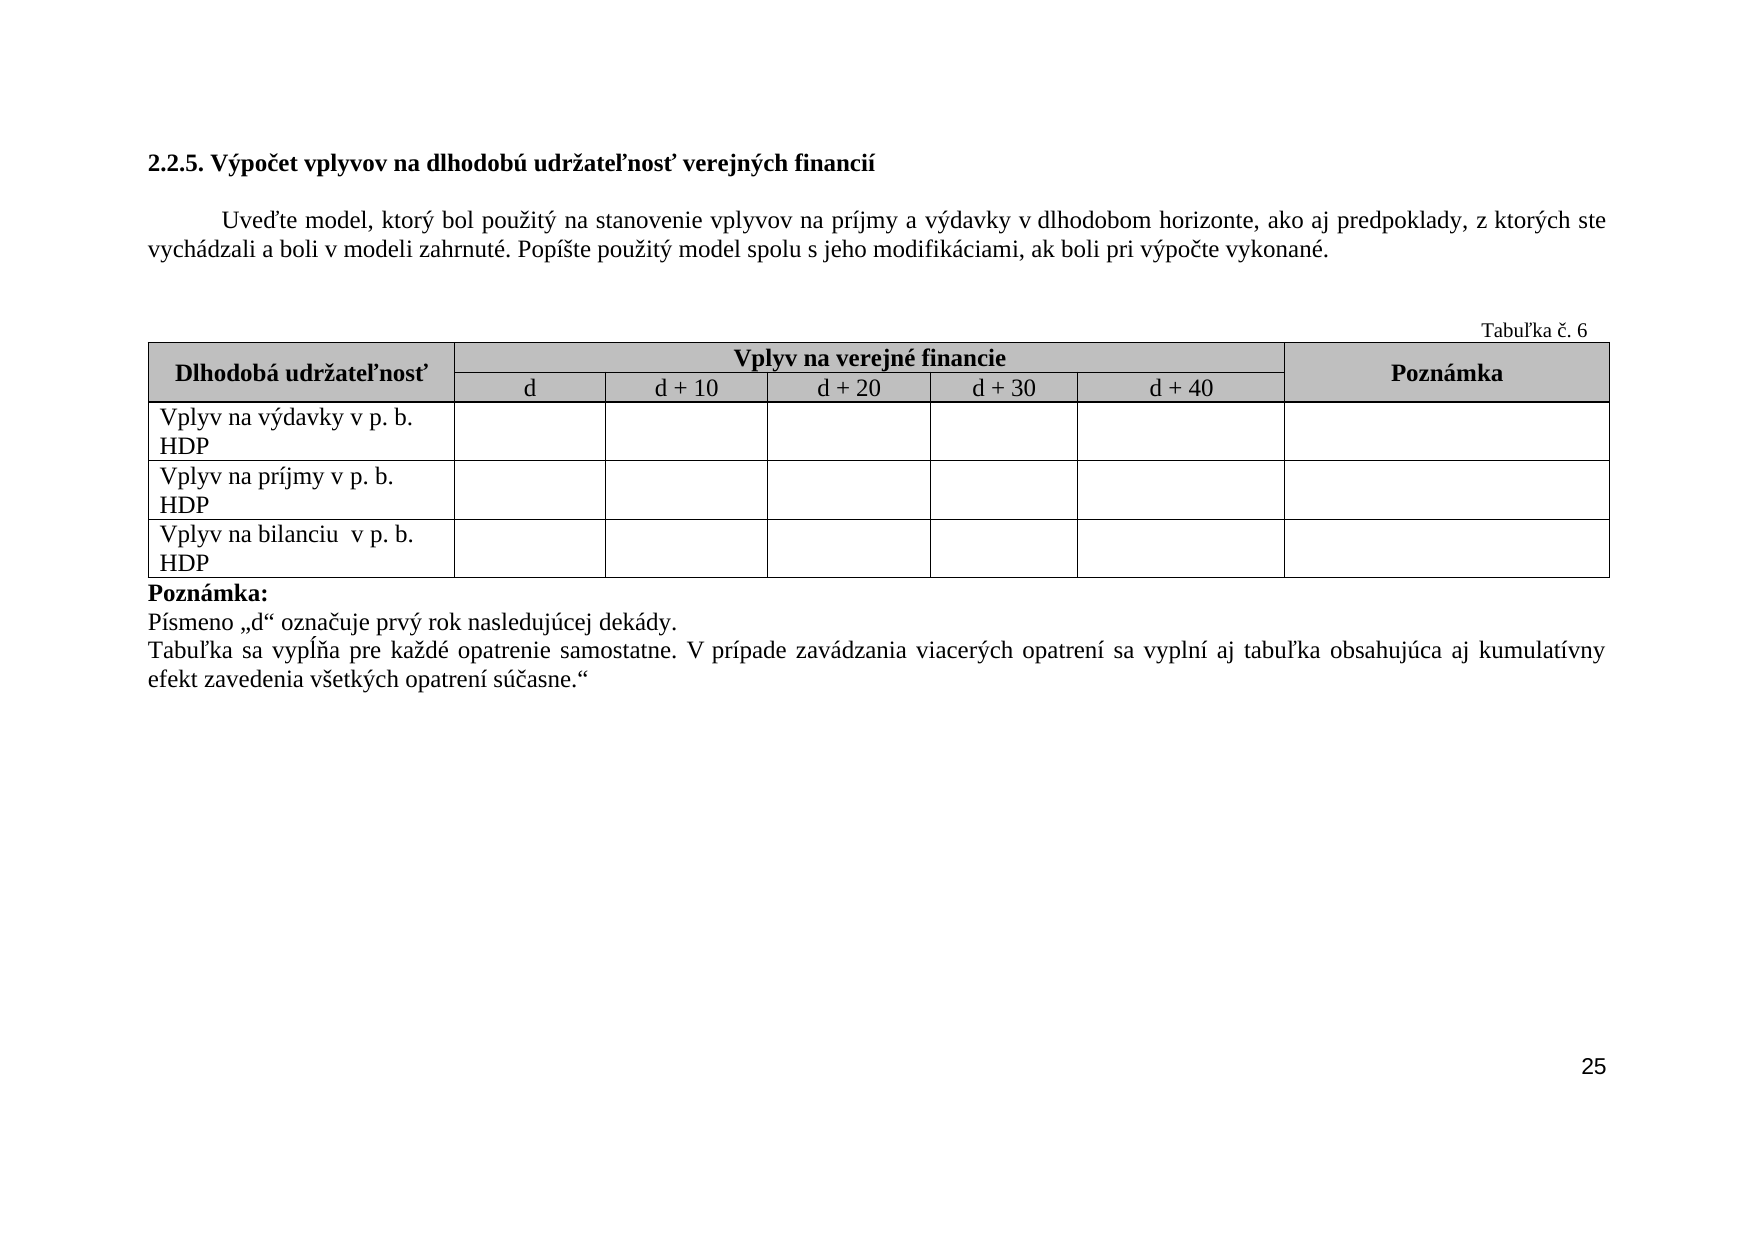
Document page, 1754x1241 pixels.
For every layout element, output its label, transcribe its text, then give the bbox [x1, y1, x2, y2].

table_cell [1285, 403, 1609, 460]
table_cell d + 30 [931, 373, 1077, 401]
table_cell [768, 520, 930, 577]
table_cell [455, 461, 605, 518]
table_cell Vplyv na výdavky v p. b. HDP [149, 403, 454, 460]
text Tabuľka sa vypĺňa pre každé opatrenie samostatne. V prípade zavádzania viacerých opatrení sa vyplní aj tabuľka obsahujúca aj kumulatívny efekt zavedenia všetkých opatrení súčasne.“ [148, 636, 1606, 693]
table_cell [606, 461, 767, 518]
table_cell [606, 520, 767, 577]
table_cell d + 20 [768, 373, 930, 401]
table_cell d + 10 [606, 373, 767, 401]
table_cell [1078, 520, 1284, 577]
table_cell [455, 520, 605, 577]
table_header Poznámka [1285, 343, 1609, 401]
text 2.2.5. Výpočet vplyvov na dlhodobú udržateľnosť verejných financií [148, 148, 1606, 176]
table_header Dlhodobá udržateľnosť [149, 343, 454, 401]
text Poznámka: [148, 578, 1606, 607]
table_cell [606, 403, 767, 460]
table_cell [931, 403, 1077, 460]
table_cell d [455, 373, 605, 401]
table_cell [455, 403, 605, 460]
table_cell [768, 403, 930, 460]
text Uveďte model, ktorý bol použitý na stanovenie vplyvov na príjmy a výdavky v dlhodobom horizonte, ako aj predpoklady, z ktorých ste vychádzali a boli v modeli zahrnuté. Popíšte použitý model spolu s jeho modifikáciami, ak boli pri výpočte vykonané. [148, 205, 1606, 263]
table_header Vplyv na verejné financie [455, 343, 1284, 372]
table_cell Vplyv na bilanciu v p. b. HDP [149, 520, 454, 577]
text Písmeno „d“ označuje prvý rok nasledujúcej dekády. [148, 607, 1606, 636]
table_cell [1285, 520, 1609, 577]
text Tabuľka č. 6 [148, 318, 1606, 342]
table_cell [1078, 461, 1284, 518]
table_cell [1078, 403, 1284, 460]
table_cell d + 40 [1078, 373, 1284, 401]
table_cell [768, 461, 930, 518]
table_cell [931, 461, 1077, 518]
table_cell [1285, 461, 1609, 518]
table_cell [931, 520, 1077, 577]
table_cell Vplyv na príjmy v p. b. HDP [149, 461, 454, 518]
